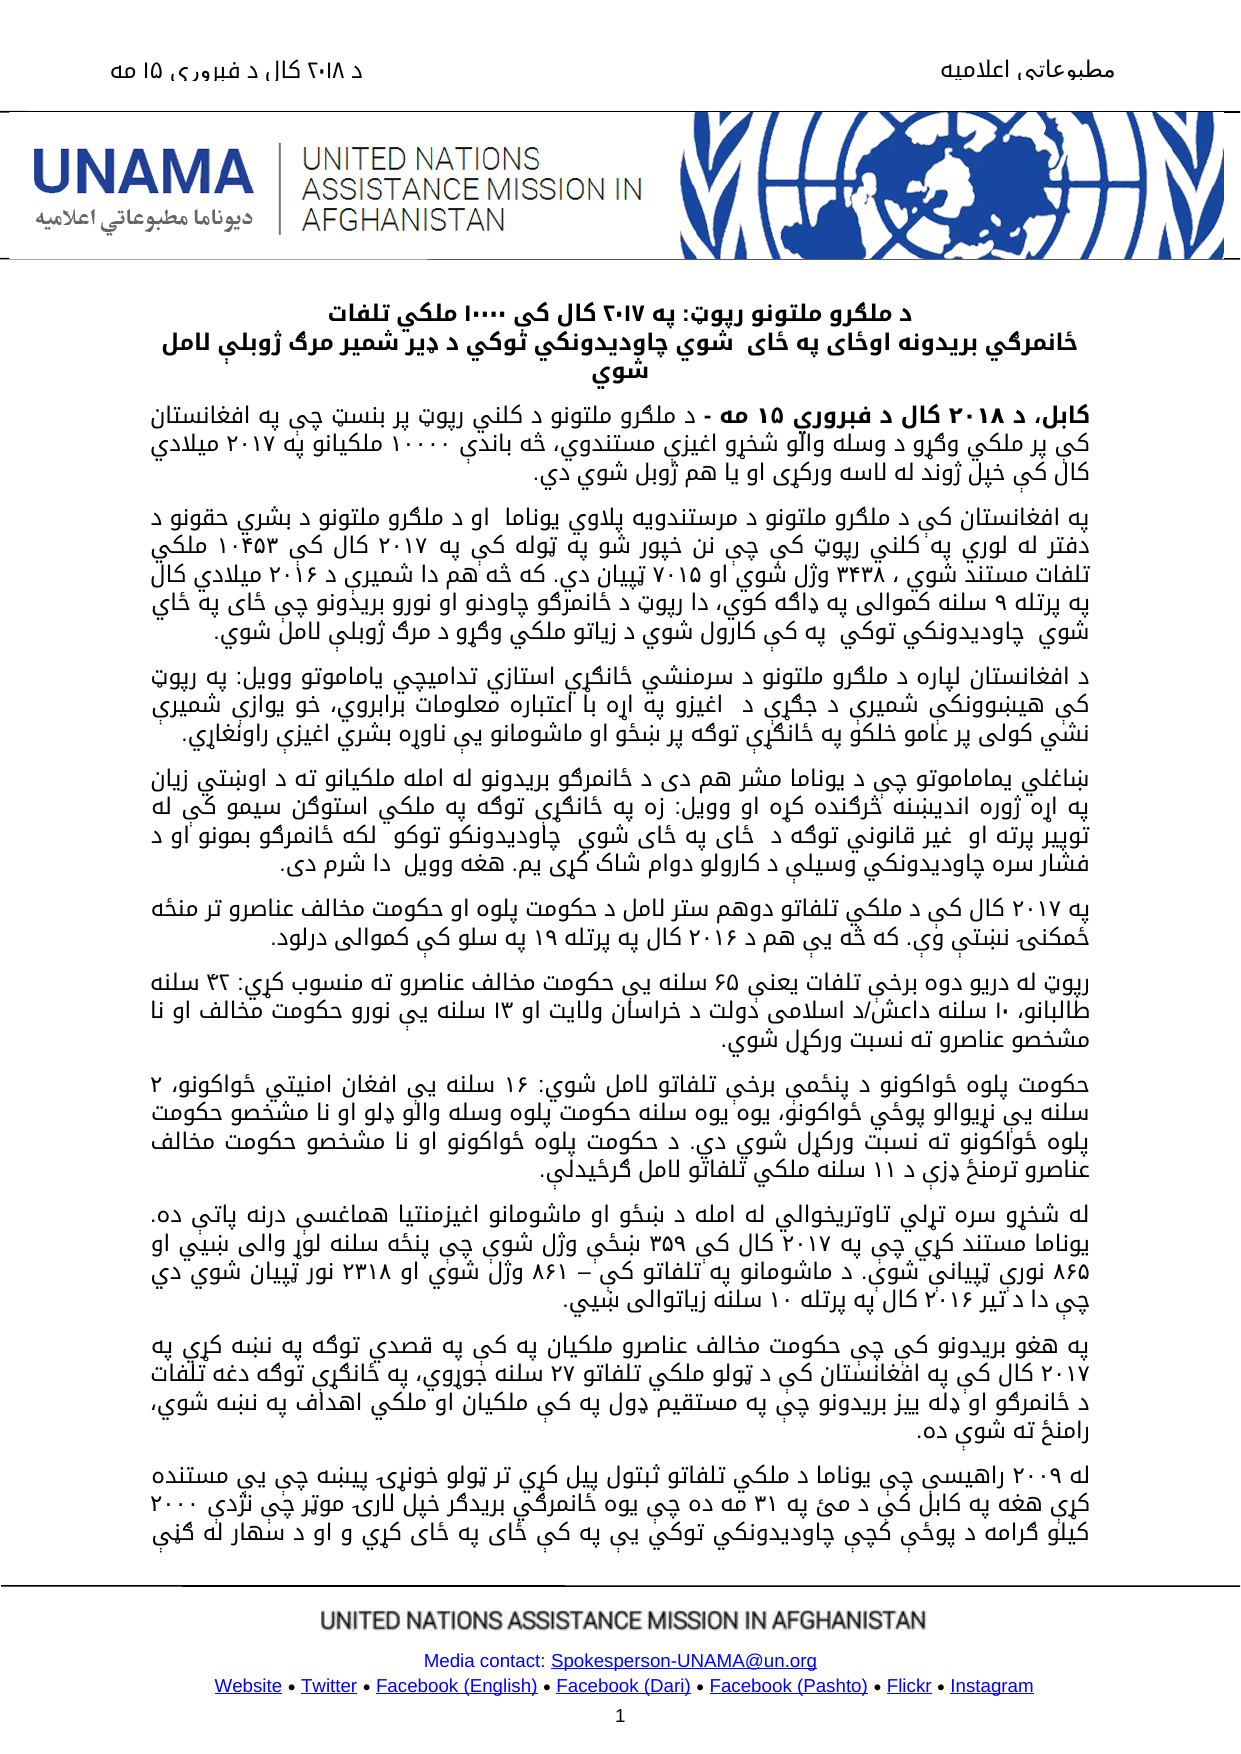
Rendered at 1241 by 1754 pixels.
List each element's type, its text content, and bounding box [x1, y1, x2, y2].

text د افغانستان لپاره د ملګرو ملتونو د سرمنشي ځانګړي استازي تدامیچي یاماموتو وویل: په رپوټ کې هیښوونکې شمیرې د جګړې د اغیزو په اړه با اعتباره معلومات برابروي، خو یوازې شمیرې نشي کولی پر عامو خلکو په ځانګړې توګه پر ښځو او ماشومانو یې ناوړه بشري اغیزې راونغاړي. [150, 663, 1090, 746]
text حکومت پلوه ځواکونو د پنځمې برخې تلفاتو لامل شوي: ۱۶ سلنه یې افغان امنیتي ځواکونو، ۲ سلنه یې نړیوالو پوځي ځواکونو، یوه یوه سلنه حکومت پلوه وسله والو ډلو او نا مشخصو حکومت پلوه ځواکونو ته نسبت ورکړل شوي دي. د حکومت پلوه ځواکونو او نا مشخصو حکومت مخالف عناصرو ترمنځ ډزې د ۱۱ سلنه ملکي تلفاتو لامل ګرځیدلې. [150, 1071, 1090, 1182]
text کابل، د ۲۰۱۸ کال د فبروري ۱۵ مه - د ملګرو ملتونو د کلني رپوټ پر بنسټ چې په افغانستان کې پر ملکي وګړو د وسله والو شخړو اغیزې مستندوي، څه باندې ۱۰۰۰۰ ملکیانو په ۲۰۱۷ میلادي کال کې خپل ژوند له لاسه ورکړی او یا هم ژوبل شوي دي. [150, 402, 1090, 485]
text ښاغلي یماماموتو چې د یوناما مشر هم دی د ځانمرګو بریدونو له امله ملکیانو ته د اوښتي زیان په اړه ژوره اندیښنه څرګنده کړه او وویل: زه په ځانګړې توګه په ملکي استوګن سیمو کې له توپیر پرته او غیر قانوني توګه د ځای په ځای شوي چاودیدونکو توکو لکه ځانمرګو بمونو او د فشار سره چاودیدونکي وسیلې د کارولو دوام شاک کړی یم. هغه وویل دا شرم دی. [150, 765, 1090, 876]
text رپوټ له دریو دوه برخې تلفات یعنې ۶۵ سلنه یې حکومت مخالف عناصرو ته منسوب کړي: ۴۲ سلنه طالبانو، ۱۰ سلنه داعش/د اسلامی دولت د خراسان ولایت او ۱۳ سلنه یې نورو حکومت مخالف او نا مشخصو عناصرو ته نسبت ورکړل شوي. [150, 969, 1090, 1052]
text په افغانستان کې د ملګرو ملتونو د مرستندویه پلاوي یوناما او د ملګرو ملتونو د بشري حقونو د دفتر له لوري په کلني رپوټ کې چې نن خپور شو په ټوله کې په ۲۰۱۷ کال کې ۱۰۴۵۳ ملکي تلفات مستند شوي ، ۳۴۳۸ وژل شوي او ۷۰۱۵ ټپیان دي. که څه هم دا شمیرې د ۲۰۱۶ میلادي کال په پرتله ۹ سلنه کموالی په ډاګه کوي، دا رپوټ د ځانمرګو چاودنو او نورو بریدونو چې ځای په ځاي شوي چاودیدونکي توکي په کې کارول شوي د زیاتو ملکي وګړو د مرګ ژوبلې لامل شوي. [150, 504, 1090, 644]
text له شخړو سره تړلي تاوتریخوالي له امله د ښځو او ماشومانو اغیزمنتیا هماغسې درنه پاتې ده. یوناما مستند کړي چې په ۲۰۱۷ کال کې ۳۵۹ ښځې وژل شوې چې پنځه سلنه لوړ والی ښیي او ۸۶۵ نورې ټپیانې شوې. د ماشومانو په تلفاتو کې – ۸۶۱ وژل شوي او ۲۳۱۸ نور ټپیان شوي دي چې دا د تیر ۲۰۱۶ کال په پرتله ۱۰ سلنه زیاتوالی ښیي. [150, 1201, 1090, 1313]
text په هغو بریدونو کې چې حکومت مخالف عناصرو ملکیان په کې په قصدي توګه په نښه کړي په ۲۰۱۷ کال کې په افغانستان کې د ټولو ملکي تلفاتو ۲۷ سلنه جوړوي، په ځانګړې توګه دغه تلفات د ځانمرګو او ډله ییز بریدونو چې په مستقیم ډول په کې ملکیان او ملکي اهداف په نښه شوي، رامنځ ته شوې ده. [150, 1332, 1090, 1443]
text ځانمرګي بریدونه اوځای په ځای شوي چاودیدونکي توکي د ډیر شمیر مرګ ژوبلې لامل شوي [150, 328, 1090, 383]
text د ملګرو ملتونو رپوټ: په ۲۰۱۷ کال کې ۱۰۰۰۰ ملکي تلفات [150, 300, 1090, 326]
picture [320, 1610, 928, 1631]
picture [9, 112, 1224, 259]
text په ۲۰۱۷ کال کې د ملکي تلفاتو دوهم ستر لامل د حکومت پلوه او حکومت مخالف عناصرو تر منځه ځمکنۍ نښتې وې. که څه یې هم د ۲۰۱۶ کال په پرتله ۱۹ په سلو کې کموالی درلود. [150, 895, 1090, 950]
